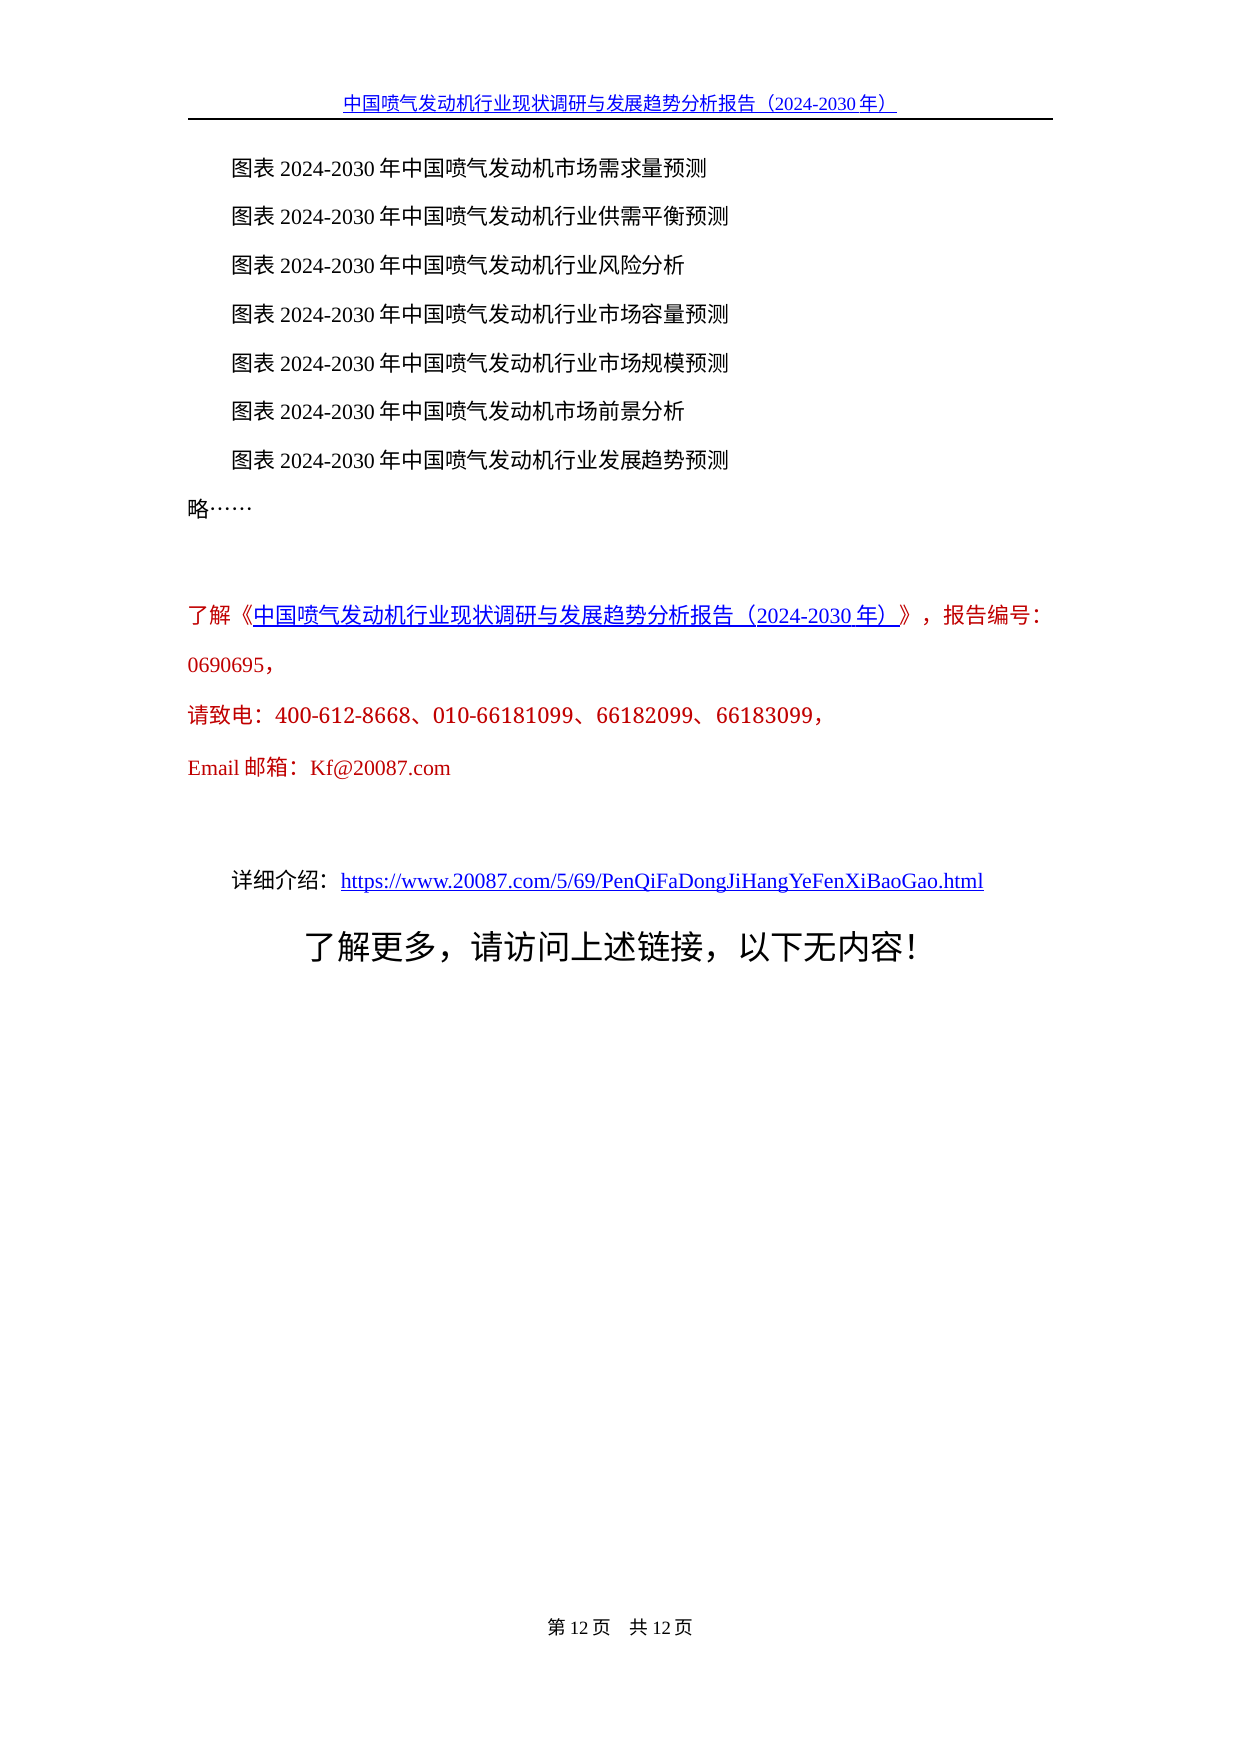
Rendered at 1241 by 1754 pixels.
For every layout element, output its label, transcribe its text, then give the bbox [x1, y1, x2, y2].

title 了解更多，请访问上述链接，以下无内容！ [187, 913, 1053, 978]
text 了解《中国喷气发动机行业现状调研与发展趋势分析报告（2024-2030年）》，报告编号：0690695， [187, 598, 1053, 679]
text 请致电：400-612-8668、010-66181099、66182099、66183099， [187, 698, 1053, 731]
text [187, 150, 1053, 524]
text 详细介绍：https://www.20087.com/5/69/PenQiFaDongJiHangYeFenXiBaoGao.html [187, 863, 1053, 895]
text Email邮箱：Kf@20087.com [187, 750, 1053, 782]
